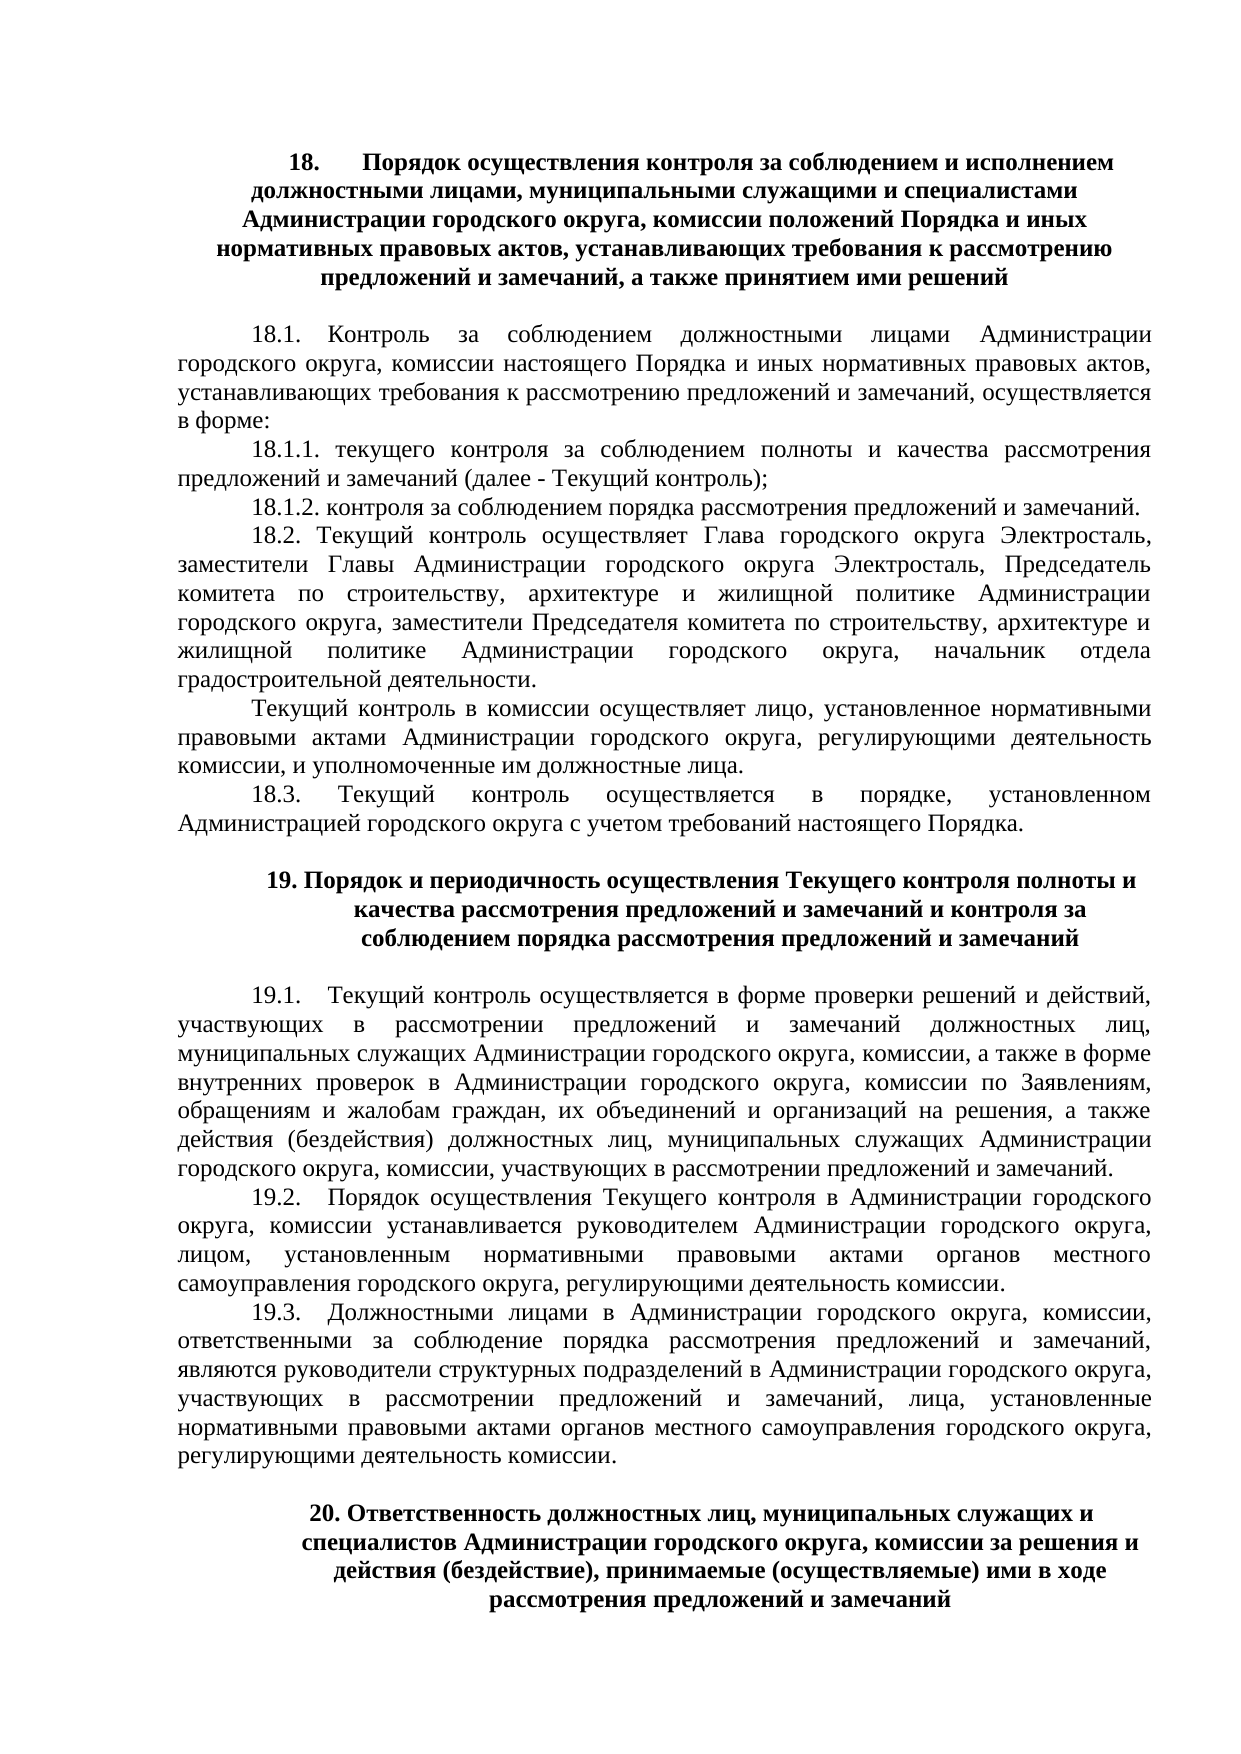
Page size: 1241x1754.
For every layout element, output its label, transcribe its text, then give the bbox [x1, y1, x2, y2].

text 18.1.2. контроля за соблюдением порядка рассмотрения предложений и замечаний. [177, 492, 1152, 521]
list Должностными лицами в Администрации городского округа, комиссии, ответственными за соблюдение порядка рассмотрения предложений и замечаний, являются руководители структурных подразделений в Администрации городского округа, участвующих в рассмотрении предложений и замечаний, лица, установленные нормативными правовыми актами органов местного самоуправления городского округа, регулирующими деятельность комиссии. [177, 1297, 1152, 1469]
text 18.1.1. текущего контроля за соблюдением полноты и качества рассмотрения предложений и замечаний (далее - Текущий контроль); [177, 434, 1152, 492]
list Текущий контроль осуществляется в форме проверки решений и действий, участвующих в рассмотрении предложений и замечаний должностных лиц, муниципальных служащих Администрации городского округа, комиссии, а также в форме внутренних проверок в Администрации городского округа, комиссии по Заявлениям, обращениям и жалобам граждан, их объединений и организаций на решения, а также действия (бездействия) должностных лиц, муниципальных служащих Администрации городского округа, комиссии, участвующих в рассмотрении предложений и замечаний. [177, 981, 1152, 1182]
list Порядок и периодичность осуществления Текущего контроля полноты и качества рассмотрения предложений и замечаний и контроля за соблюдением порядка рассмотрения предложений и замечаний [251, 866, 1152, 952]
list Ответственность должностных лиц, муниципальных служащих и специалистов Администрации городского округа, комиссии за решения и действия (бездействие), принимаемые (осуществляемые) ими в ходе рассмотрения предложений и замечаний [251, 1498, 1152, 1613]
list 18.3. Текущий контроль осуществляется в порядке, установленном Администрацией городского округа с учетом требований настоящего Порядка. [177, 779, 1152, 837]
list Порядок осуществления Текущего контроля в Администрации городского округа, комиссии устанавливается руководителем Администрации городского округа, лицом, установленным нормативными правовыми актами органов местного самоуправления городского округа, регулирующими деятельность комиссии. [177, 1182, 1152, 1297]
list Текущий контроль в комиссии осуществляет лицо, установленное нормативными правовыми актами Администрации городского округа, регулирующими деятельность комиссии, и уполномоченные им должностные лица. [177, 693, 1152, 779]
list 18.2. Текущий контроль осуществляет Глава городского округа Электросталь, заместители Главы Администрации городского округа Электросталь, Председатель комитета по строительству, архитектуре и жилищной политике Администрации городского округа, заместители Председателя комитета по строительству, архитектуре и жилищной политике Администрации городского округа, начальник отдела градостроительной деятельности. [177, 521, 1152, 693]
list Порядок осуществления контроля за соблюдением и исполнением должностными лицами, муниципальными служащими и специалистами Администрации городского округа, комиссии положений Порядка и иных нормативных правовых актов, устанавливающих требования к рассмотрению предложений и замечаний, а также принятием ими решений [177, 147, 1152, 291]
list Контроль за соблюдением должностными лицами Администрации городского округа, комиссии настоящего Порядка и иных нормативных правовых актов, устанавливающих требования к рассмотрению предложений и замечаний, осуществляется в форме: [177, 319, 1152, 434]
